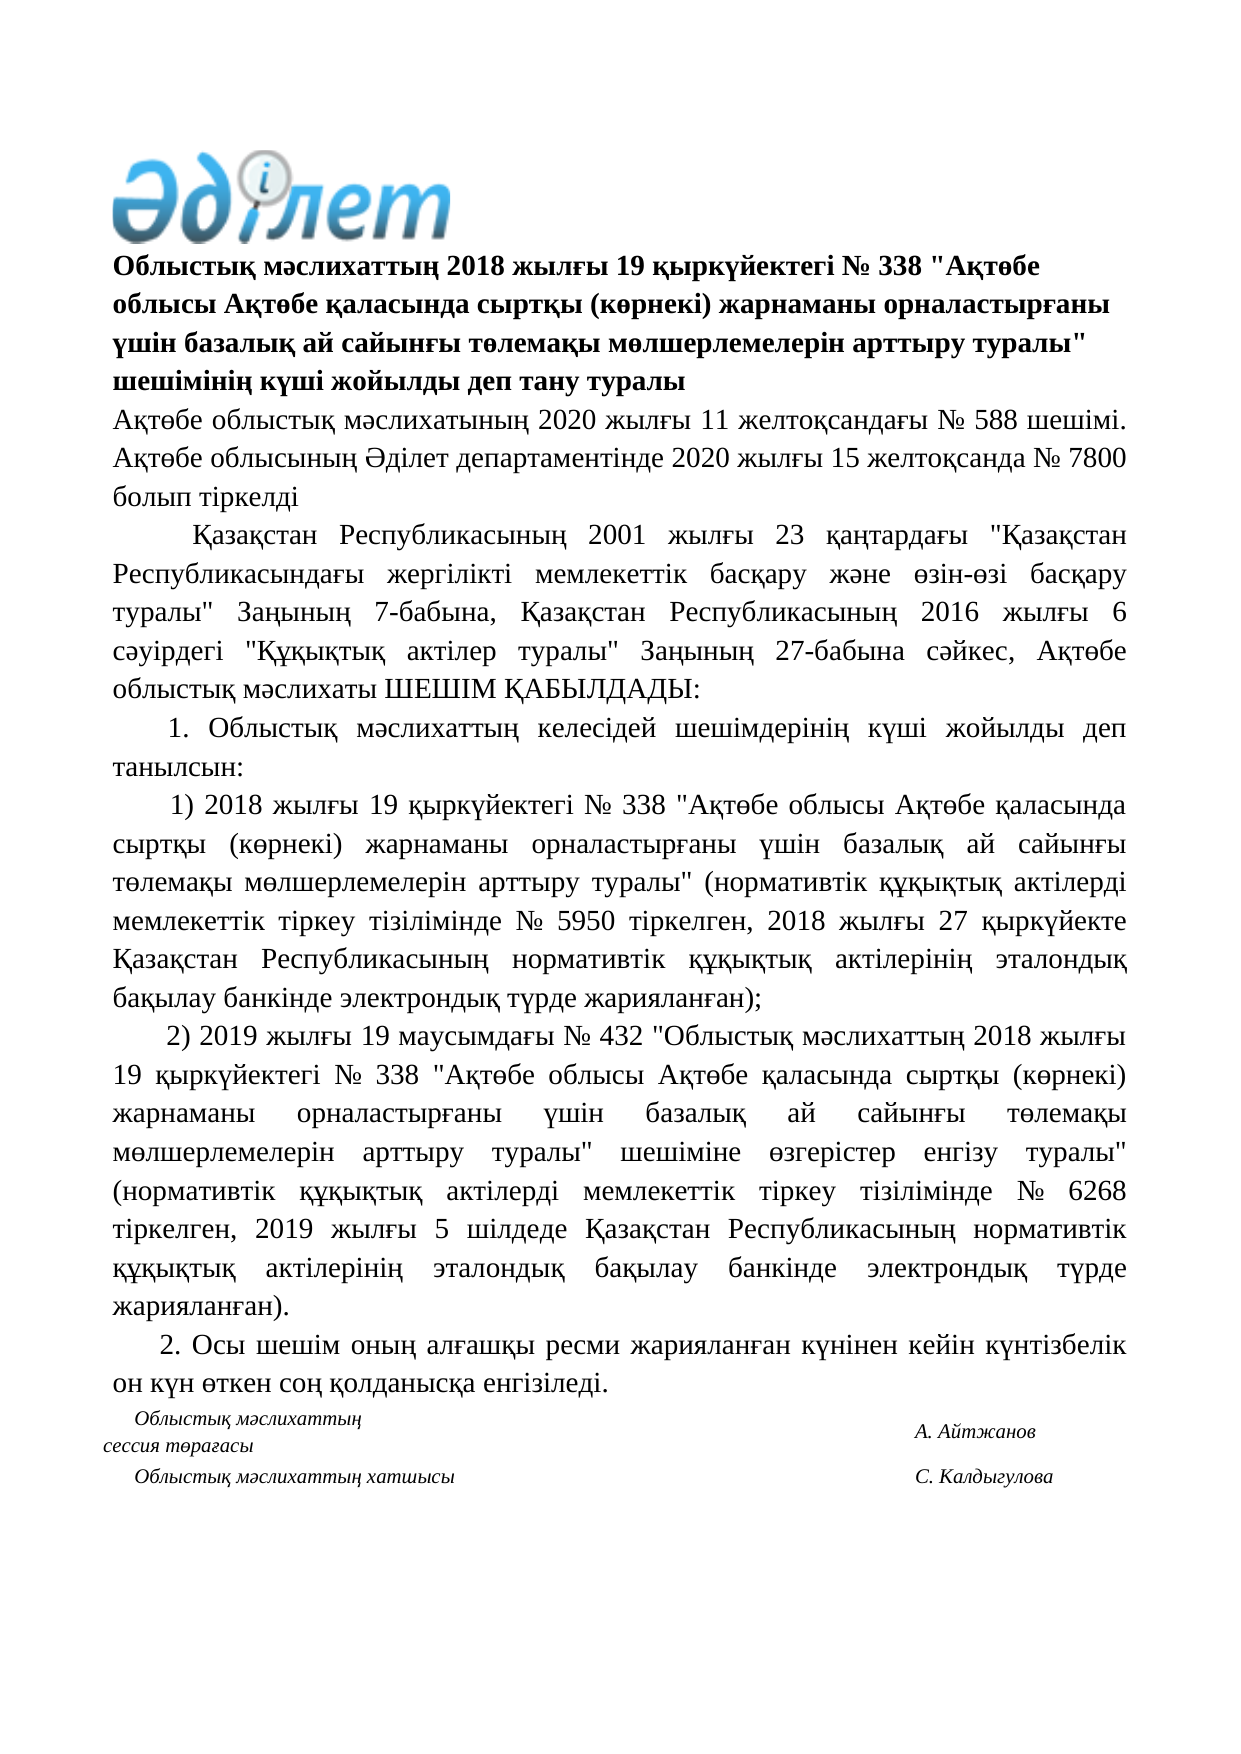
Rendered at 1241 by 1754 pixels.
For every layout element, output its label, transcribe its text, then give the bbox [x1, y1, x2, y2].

table_header Облыстық мәслихаттың сессия төрағасы [101, 1404, 913, 1462]
text Облыстық мәслихаттың 2018 жылғы 19 қыркүйектегі № 338 "Ақтөбе облысы Ақтөбе қаласында сыртқы (көрнекі) жарнаманы орналастырғаны үшін базалық ай сайынғы төлемақы мөлшерлемелерін арттыру туралы" шешімінің күші жойылды деп тану туралы [112, 248, 1128, 397]
table_header А. Айтжанов [913, 1404, 1240, 1462]
picture [112, 150, 451, 244]
text Ақтөбе облыстық мәслихатының 2020 жылғы 11 желтоқсандағы № 588 шешімі. Ақтөбе облысының Әділет департаментінде 2020 жылғы 15 желтоқсанда № 7800 болып тіркелді [112, 402, 1128, 512]
table_cell Облыстық мәслихаттың хатшысы [101, 1463, 913, 1493]
text 1. Облыстық мәслихаттың келесідей шешімдерінің күші жойылды деп танылсын: [112, 710, 1128, 782]
text 1) 2018 жылғы 19 қыркүйектегі № 338 "Ақтөбе облысы Ақтөбе қаласында сыртқы (көрнекі) жарнаманы орналастырғаны үшін базалық ай сайынғы төлемақы мөлшерлемелерін арттыру туралы" (нормативтік құқықтық актілерді мемлекеттік тіркеу тізілімінде № 5950 тіркелген, 2018 жылғы 27 қыркүйекте Қазақстан Республикасының нормативтік құқықтық актілерінің эталондық бақылау банкінде электрондық түрде жарияланған); [112, 787, 1128, 1013]
text 2) 2019 жылғы 19 маусымдағы № 432 "Облыстық мәслихаттың 2018 жылғы 19 қыркүйектегі № 338 "Ақтөбе облысы Ақтөбе қаласында сыртқы (көрнекі) жарнаманы орналастырғаны үшін базалық ай сайынғы төлемақы мөлшерлемелерін арттыру туралы" шешіміне өзгерістер енгізу туралы" (нормативтік құқықтық актілерді мемлекеттік тіркеу тізілімінде № 6268 тіркелген, 2019 жылғы 5 шілдеде Қазақстан Республикасының нормативтік құқықтық актілерінің эталондық бақылау банкінде электрондық түрде жарияланған). [112, 1018, 1128, 1322]
table_cell С. Калдыгулова [913, 1463, 1240, 1493]
text Қазақстан Республикасының 2001 жылғы 23 қаңтардағы "Қазақстан Республикасындағы жергілікті мемлекеттік басқару және өзін-өзі басқару туралы" Заңының 7-бабына, Қазақстан Республикасының 2016 жылғы 6 сәуірдегі "Құқықтық актілер туралы" Заңының 27-бабына сәйкес, Ақтөбе облыстық мәслихаты ШЕШІМ ҚАБЫЛДАДЫ: [112, 517, 1128, 705]
text 2. Осы шешім оның алғашқы ресми жарияланған күнінен кейін күнтізбелік он күн өткен соң қолданысқа енгізіледі. [112, 1327, 1128, 1399]
